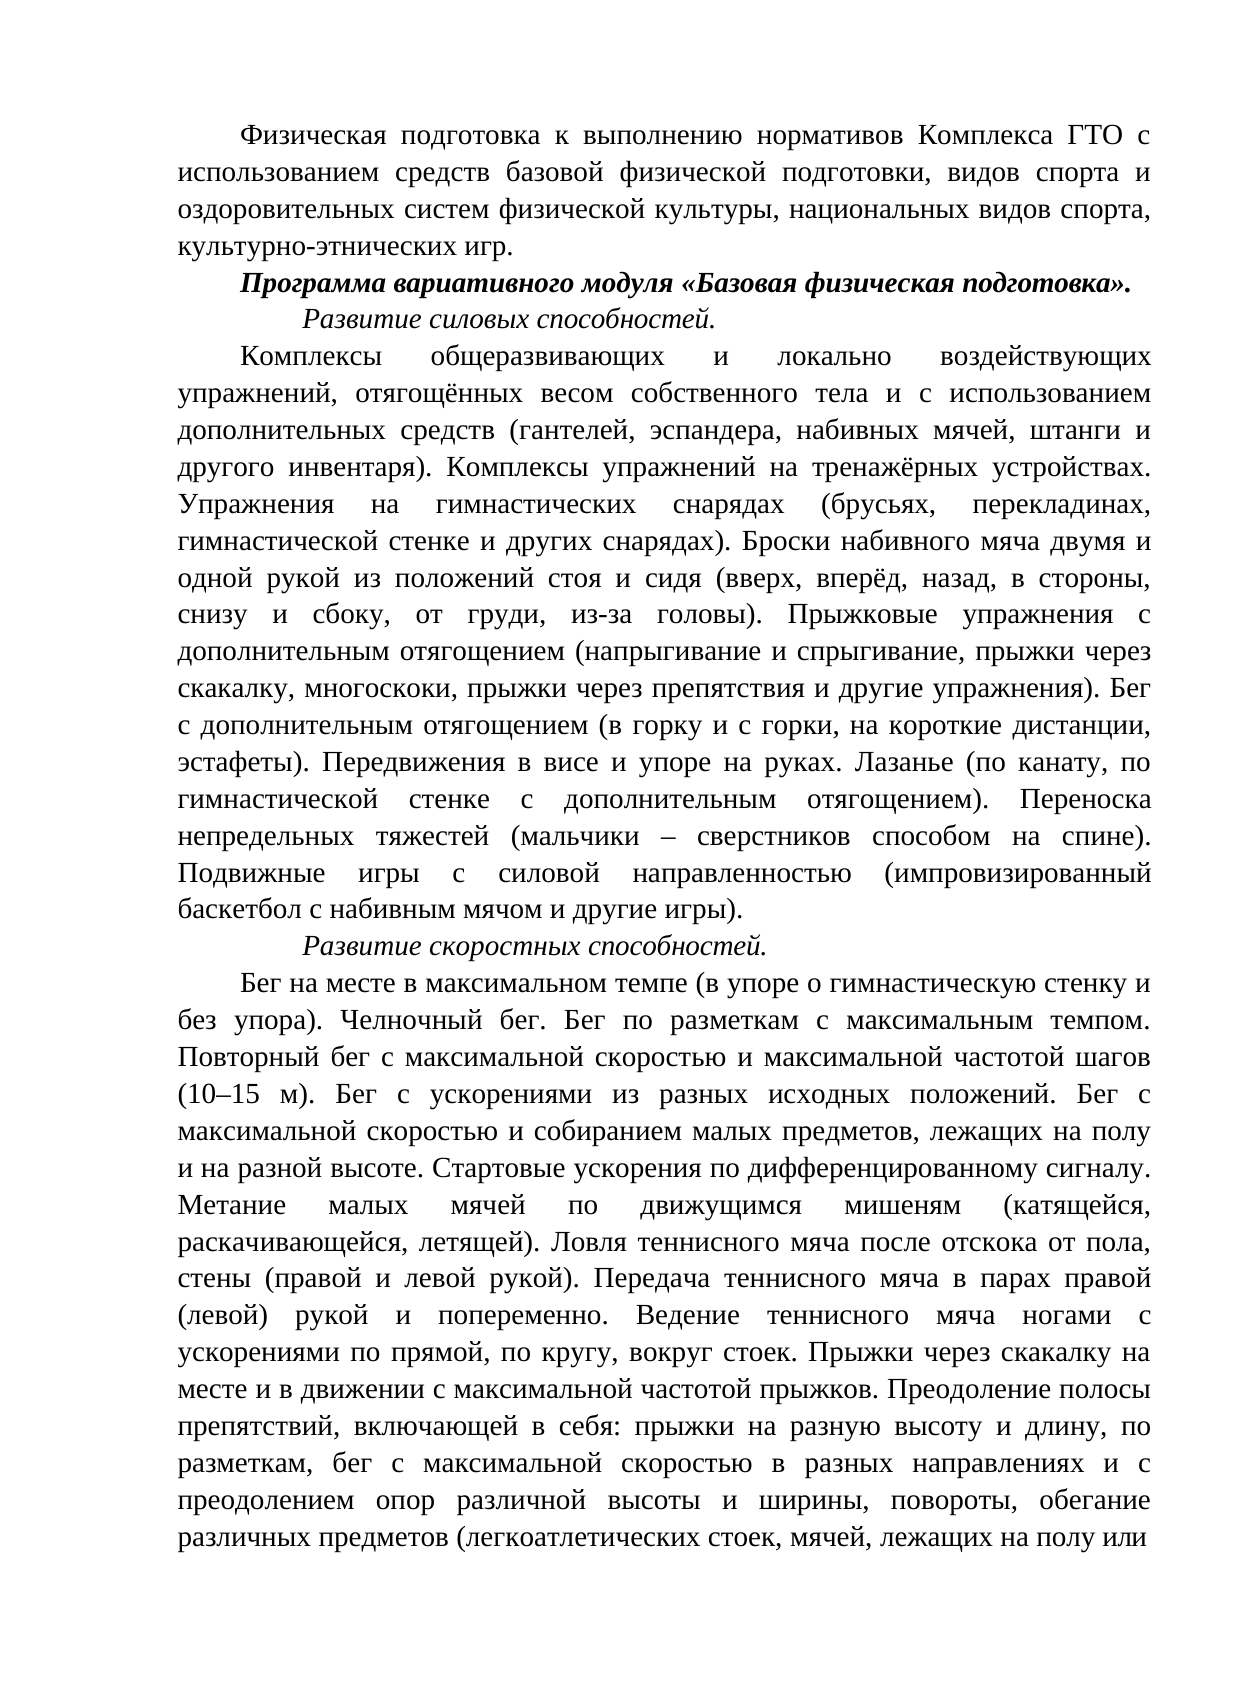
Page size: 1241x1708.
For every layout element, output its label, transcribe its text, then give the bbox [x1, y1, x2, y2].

text Развитие силовых способностей. [240, 301, 1166, 335]
text Физическая подготовка к выполнению нормативов Комплекса ГТО с использованием средств базовой физической подготовки, видов спорта и оздоровительных систем физической культуры, национальных видов спорта, культурно-этнических игр. [177, 117, 1152, 261]
text Развитие скоростных способностей. [240, 928, 1166, 962]
text Бег на месте в максимальном темпе (в упоре о гимнастическую стенку и без упора). Челночный бег. Бег по разметкам с максимальным темпом. Повторный бег с максимальной скоростью и максимальной частотой шагов (10–15 м). Бег с ускорениями из разных исходных положений. Бег с максимальной скоростью и собиранием малых предметов, лежащих на полу и на разной высоте. Стартовые ускорения по дифференцированному сигналу. Метание малых мячей по движущимся мишеням (катящейся, раскачивающейся, летящей). Ловля теннисного мяча после отскока от пола, стены (правой и левой рукой). Передача теннисного мяча в парах правой (левой) рукой и попеременно. Ведение теннисного мяча ногами с ускорениями по прямой, по кругу, вокруг стоек. Прыжки через скакалку на месте и в движении с максимальной частотой прыжков. Преодоление полосы препятствий, включающей в себя: прыжки на разную высоту и длину, по разметкам, бег с максимальной скоростью в разных направлениях и с преодолением опор различной высоты и ширины, повороты, обегание различных предметов (легкоатлетических стоек, мячей, лежащих на полу или [177, 966, 1152, 1552]
text Комплексы общеразвивающих и локально воздействующих упражнений, отягощённых весом собственного тела и с использованием дополнительных средств (гантелей, эспандера, набивных мячей, штанги и другого инвентаря). Комплексы упражнений на тренажёрных устройствах. Упражнения на гимнастических снарядах (брусьях, перекладинах, гимнастической стенке и других снарядах). Броски набивного мяча двумя и одной рукой из положений стоя и сидя (вверх, вперёд, назад, в стороны, снизу и сбоку, от груди, из-за головы). Прыжковые упражнения с дополнительным отягощением (напрыгивание и спрыгивание, прыжки через скакалку, многоскоки, прыжки через препятствия и другие упражнения). Бег с дополнительным отягощением (в горку и с горки, на короткие дистанции, эстафеты). Передвижения в висе и упоре на руках. Лазанье (по канату, по гимнастической стенке с дополнительным отягощением). Переноска непредельных тяжестей (мальчики – сверстников способом на спине). Подвижные игры с силовой направленностью (импровизированный баскетбол с набивным мячом и другие игры). [177, 338, 1152, 925]
subtitle Программа вариативного модуля «Базовая физическая подготовка». [240, 265, 1166, 299]
